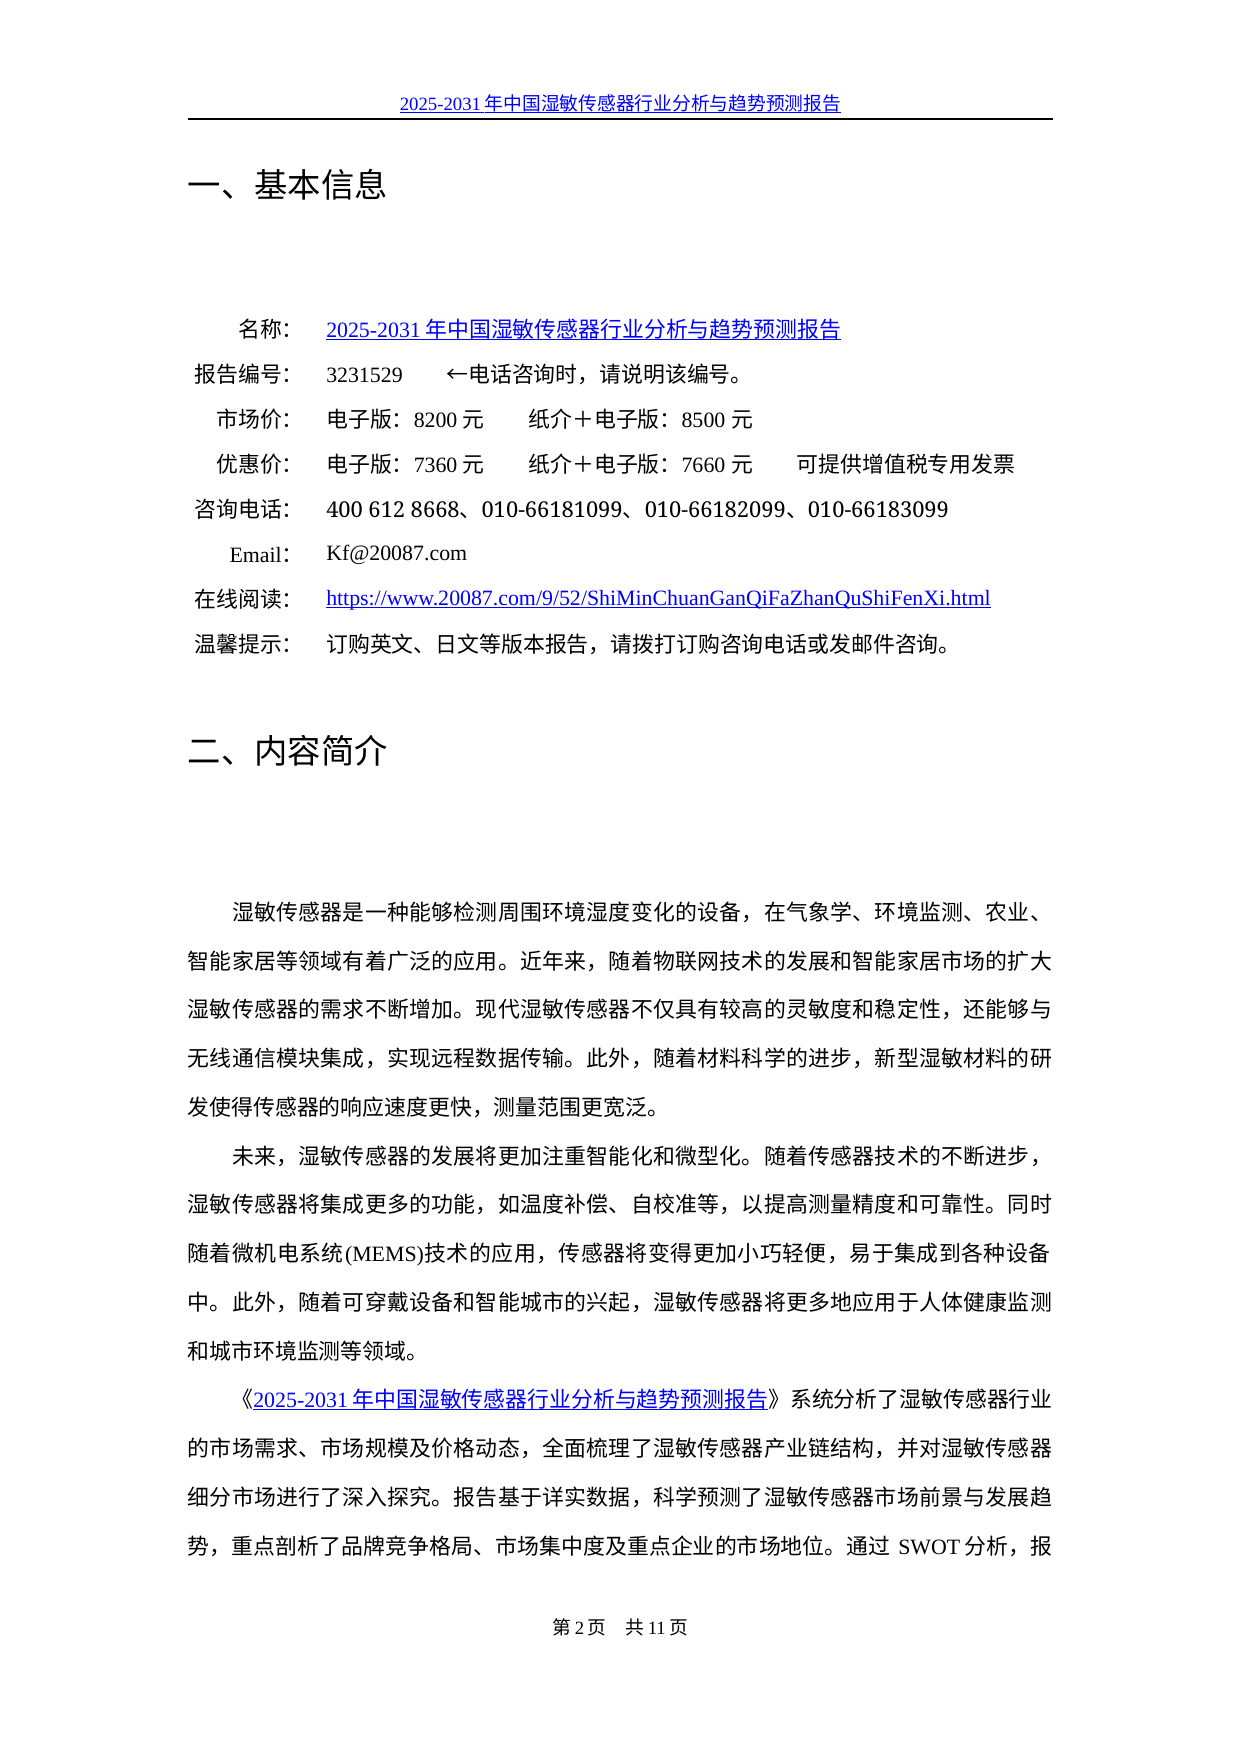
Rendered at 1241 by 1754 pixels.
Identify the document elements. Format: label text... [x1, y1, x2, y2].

table_cell 在线阅读： [167, 582, 315, 627]
table_cell 电子版：7360 元 纸介＋电子版：7660 元 可提供增值税专用发票 [315, 447, 1073, 492]
table_cell Kf@20087.com [315, 537, 1073, 582]
table_cell 咨询电话： [167, 492, 315, 537]
table_header 名称： [167, 312, 315, 357]
table_cell 电子版：8200 元 纸介＋电子版：8500 元 [315, 402, 1073, 447]
title 二、内容简介 [187, 717, 1053, 782]
table_cell 市场价： [167, 402, 315, 447]
table_cell Email： [167, 537, 315, 582]
table_cell 3231529 ←电话咨询时，请说明该编号。 [315, 357, 1073, 402]
table_header 2025-2031年中国湿敏传感器行业分析与趋势预测报告 [315, 312, 1073, 357]
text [187, 894, 1053, 1561]
table_cell 报告编号： [167, 357, 315, 402]
title 一、基本信息 [187, 150, 1053, 215]
table_cell 订购英文、日文等版本报告，请拨打订购咨询电话或发邮件咨询。 [315, 627, 1073, 672]
table_cell 400 612 8668、010-66181099、010-66182099、010-66183099 [315, 492, 1073, 537]
table_cell [315, 582, 1073, 627]
table_cell 温馨提示： [167, 627, 315, 672]
table_cell 优惠价： [167, 447, 315, 492]
